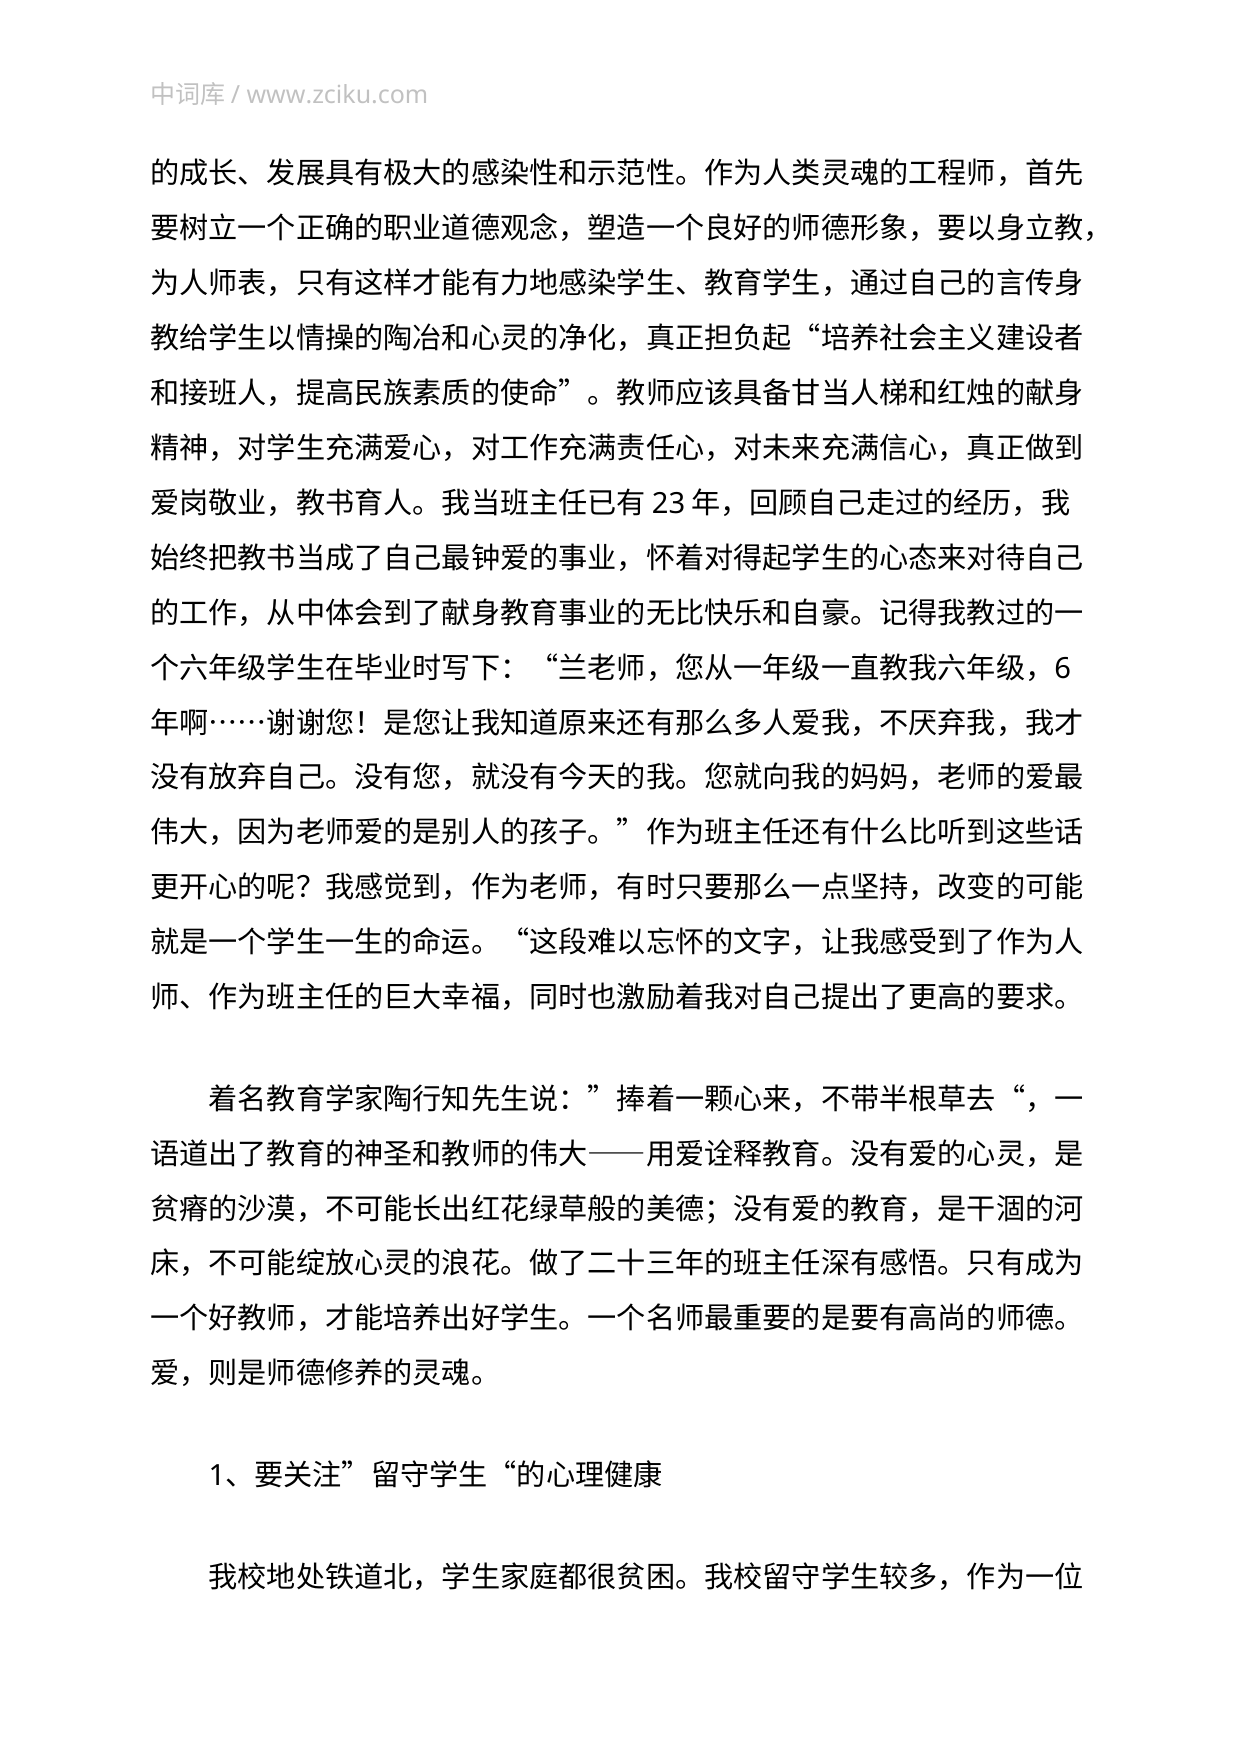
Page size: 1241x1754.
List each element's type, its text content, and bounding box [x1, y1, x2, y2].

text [150, 150, 1090, 1016]
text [150, 1554, 1090, 1596]
text 着名教育学家陶行知先生说：”捧着一颗心来，不带半根草去“，一语道出了教育的神圣和教师的伟大——用爱诠释教育。没有爱的心灵，是贫瘠的沙漠，不可能长出红花绿草般的美德；没有爱的教育，是干涸的河床，不可能绽放心灵的浪花。做了二十三年的班主任深有感悟。只有成为一个好教师，才能培养出好学生。一个名师最重要的是要有高尚的师德。爱，则是师德修养的灵魂。 [150, 1075, 1090, 1392]
text 1、要关注”留守学生“的心理健康 [150, 1452, 1090, 1494]
